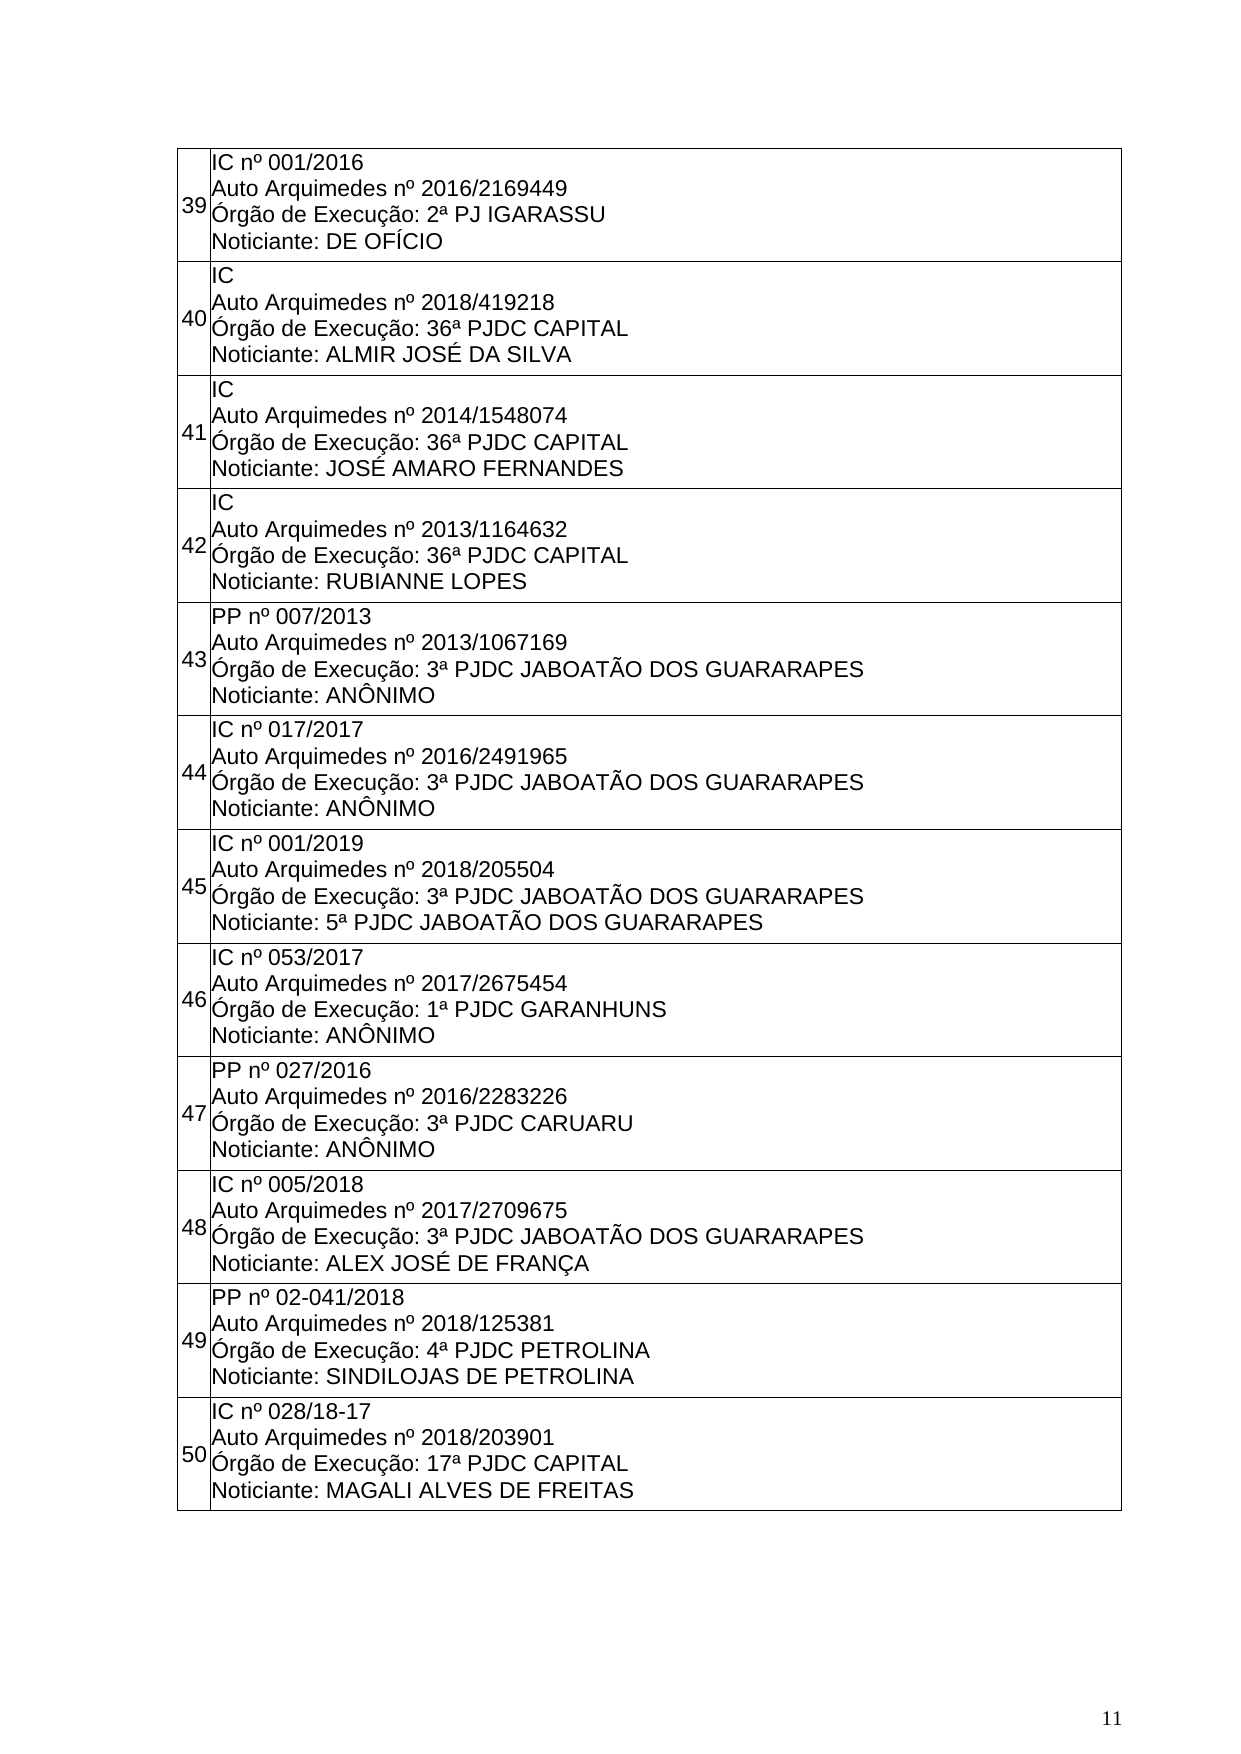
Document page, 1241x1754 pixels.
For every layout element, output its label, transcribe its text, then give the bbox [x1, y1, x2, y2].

table_cell PP nº 02-041/2018 Auto Arquimedes nº 2018/125381 Órgão de Execução: 4ª PJDC PETROLINA Noticiante: SINDILOJAS DE PETROLINA [211, 1284, 1121, 1397]
table_cell 50 [178, 1398, 210, 1510]
table_cell IC nº 005/2018 Auto Arquimedes nº 2017/2709675 Órgão de Execução: 3ª PJDC JABOATÃO DOS GUARARAPES Noticiante: ALEX JOSÉ DE FRANÇA [211, 1171, 1121, 1283]
table_cell 42 [178, 489, 210, 602]
table_cell IC Auto Arquimedes nº 2018/419218 Órgão de Execução: 36ª PJDC CAPITAL Noticiante: ALMIR JOSÉ DA SILVA [211, 262, 1121, 375]
table_cell IC nº 028/18-17 Auto Arquimedes nº 2018/203901 Órgão de Execução: 17ª PJDC CAPITAL Noticiante: MAGALI ALVES DE FREITAS [211, 1398, 1121, 1510]
table_cell 47 [178, 1057, 210, 1169]
table_cell 44 [178, 716, 210, 829]
table_cell IC nº 053/2017 Auto Arquimedes nº 2017/2675454 Órgão de Execução: 1ª PJDC GARANHUNS Noticiante: ANÔNIMO [211, 944, 1121, 1056]
table_cell 46 [178, 944, 210, 1056]
table_cell 48 [178, 1171, 210, 1283]
table_cell 39 [178, 149, 210, 261]
table_cell 49 [178, 1284, 210, 1397]
table_cell 45 [178, 830, 210, 942]
table_cell 41 [178, 376, 210, 488]
table_cell 43 [178, 603, 210, 715]
table_cell IC nº 001/2019 Auto Arquimedes nº 2018/205504 Órgão de Execução: 3ª PJDC JABOATÃO DOS GUARARAPES Noticiante: 5ª PJDC JABOATÃO DOS GUARARAPES [211, 830, 1121, 942]
table_cell IC nº 001/2016 Auto Arquimedes nº 2016/2169449 Órgão de Execução: 2ª PJ IGARASSU Noticiante: DE OFÍCIO [211, 149, 1121, 261]
table_cell IC Auto Arquimedes nº 2014/1548074 Órgão de Execução: 36ª PJDC CAPITAL Noticiante: JOSÉ AMARO FERNANDES [211, 376, 1121, 488]
table_cell PP nº 007/2013 Auto Arquimedes nº 2013/1067169 Órgão de Execução: 3ª PJDC JABOATÃO DOS GUARARAPES Noticiante: ANÔNIMO [211, 603, 1121, 715]
table_cell PP nº 027/2016 Auto Arquimedes nº 2016/2283226 Órgão de Execução: 3ª PJDC CARUARU Noticiante: ANÔNIMO [211, 1057, 1121, 1169]
table_cell IC nº 017/2017 Auto Arquimedes nº 2016/2491965 Órgão de Execução: 3ª PJDC JABOATÃO DOS GUARARAPES Noticiante: ANÔNIMO [211, 716, 1121, 829]
table_cell 40 [178, 262, 210, 375]
table_cell IC Auto Arquimedes nº 2013/1164632 Órgão de Execução: 36ª PJDC CAPITAL Noticiante: RUBIANNE LOPES [211, 489, 1121, 602]
